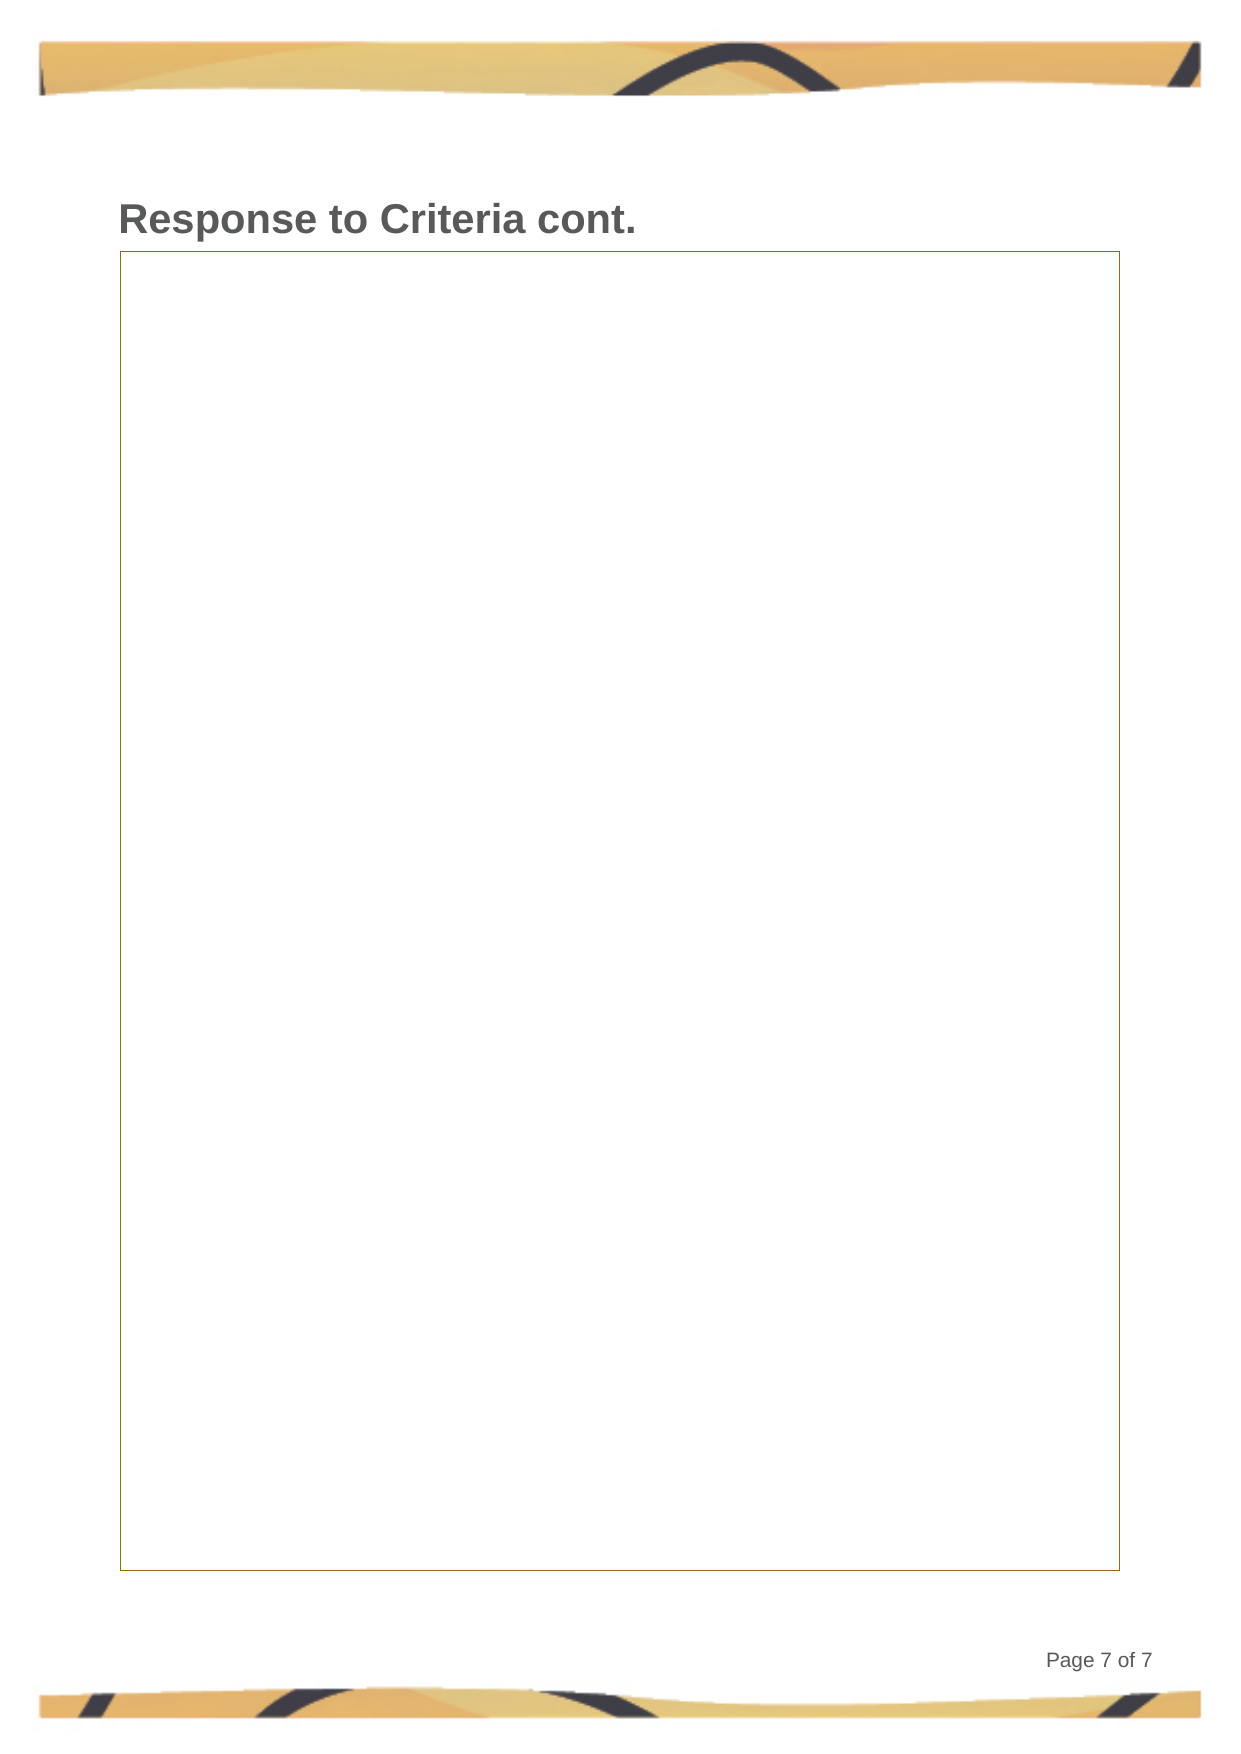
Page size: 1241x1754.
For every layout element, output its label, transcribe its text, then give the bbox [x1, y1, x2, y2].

picture [0, 0, 1241, 1752]
subtitle Response to Criteria cont. [118, 194, 1122, 242]
